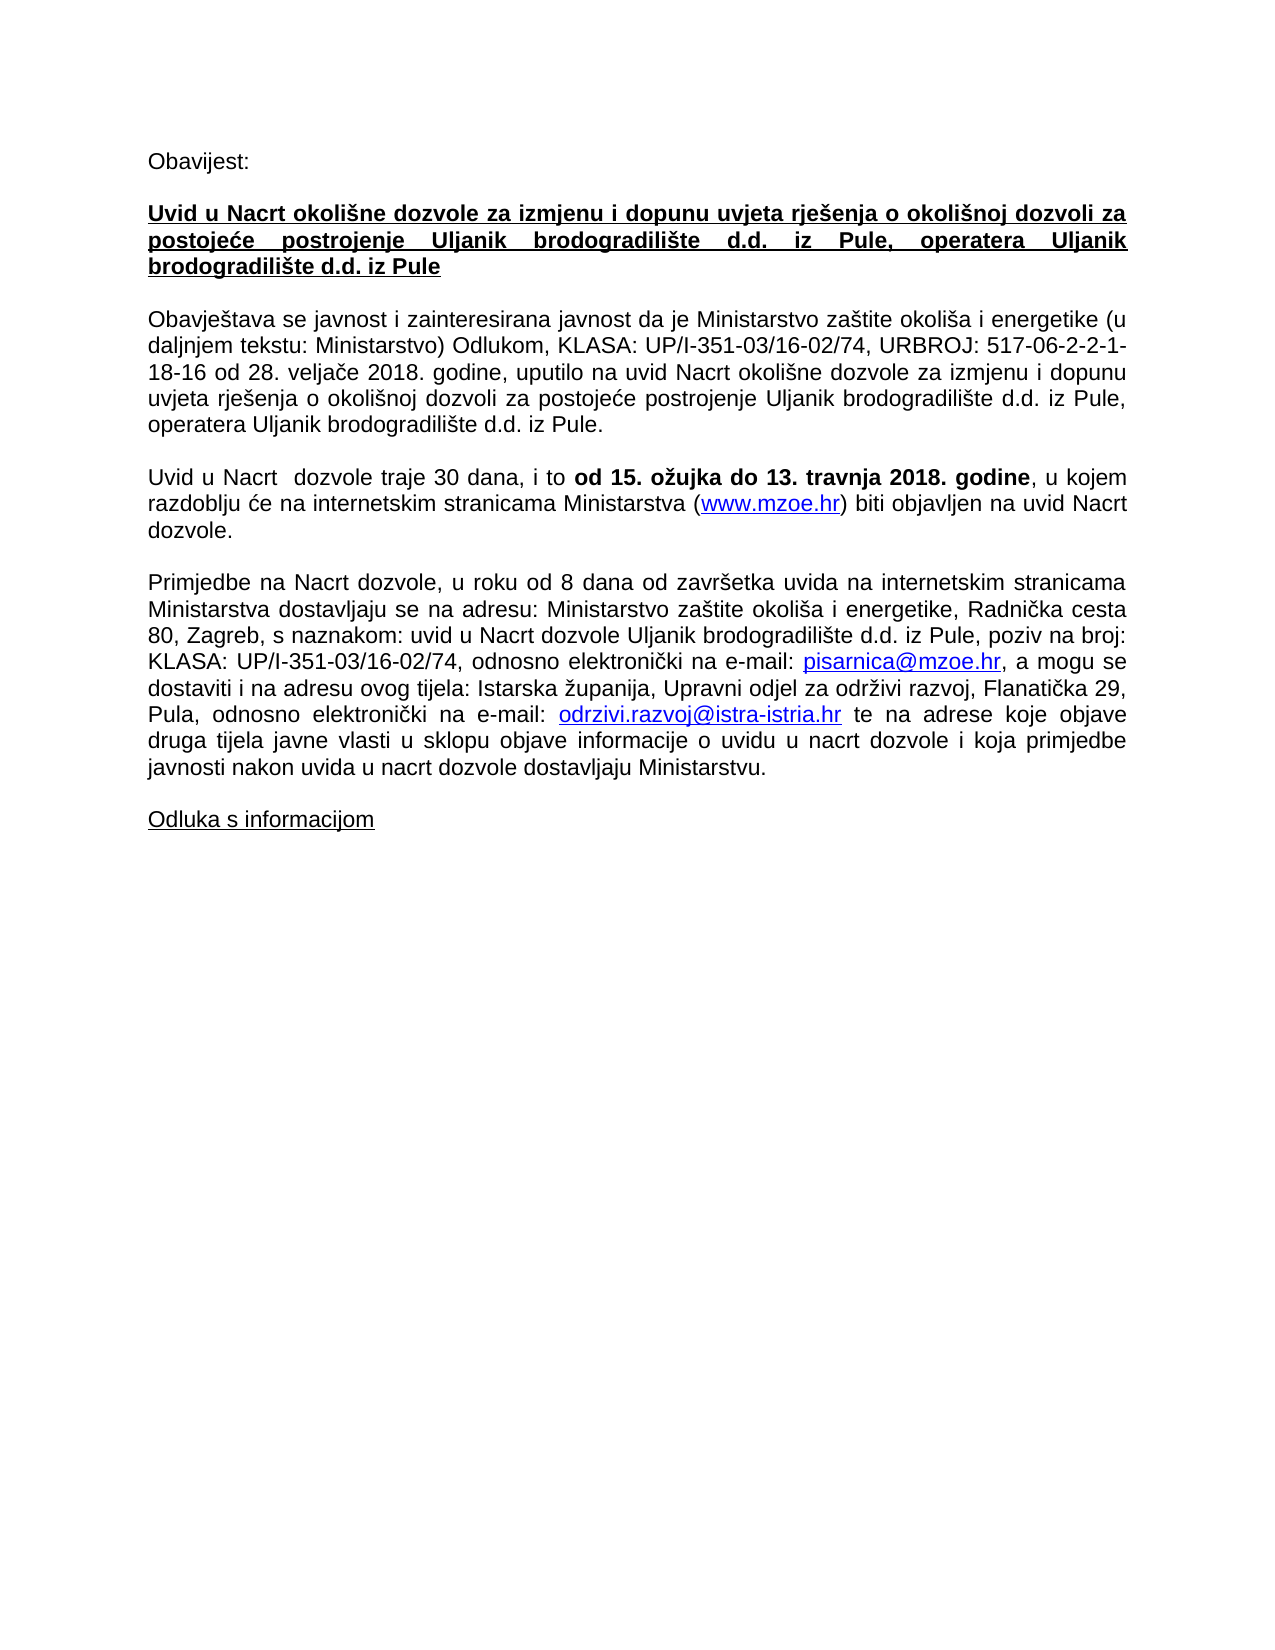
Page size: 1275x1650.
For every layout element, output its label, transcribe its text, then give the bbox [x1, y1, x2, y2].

text Uvid u Nacrt okolišne dozvole za izmjenu i dopunu uvjeta rješenja o okolišnoj dozvoli za postojeće postrojenje Uljanik brodogradilište d.d. iz Pule, operatera Uljanik brodogradilište d.d. iz Pule [148, 200, 1127, 223]
text Obavještava se javnost i zainteresirana javnost da je Ministarstvo zaštite okoliša i energetike (u daljnjem tekstu: Ministarstvo) Odlukom, KLASA: UP/I-351-03/16-02/74, URBROJ: 517-06-2-2-1-18-16 od 28. veljače 2018. godine, uputilo na uvid Nacrt okolišne dozvole za izmjenu i dopunu uvjeta rješenja o okolišnoj dozvoli za postojeće postrojenje Uljanik brodogradilište d.d. iz Pule, operatera Uljanik brodogradilište d.d. iz Pule. [148, 306, 1127, 437]
text Odluka s informacijom [148, 806, 1127, 833]
text Uvid u Nacrt okolišne dozvole za izmjenu i dopunu uvjeta rješenja o okolišnoj dozvoli za postojeće postrojenje Uljanik brodogradilište d.d. iz Pule, operatera Uljanik brodogradilište d.d. iz Pule [148, 224, 1127, 249]
text Obavijest: [148, 148, 1127, 174]
text Uvid u Nacrt okolišne dozvole za izmjenu i dopunu uvjeta rješenja o okolišnoj dozvoli za postojeće postrojenje Uljanik brodogradilište d.d. iz Pule, operatera Uljanik brodogradilište d.d. iz Pule [148, 251, 1127, 279]
text Uvid u Nacrt dozvole traje 30 dana, i to od 15. ožujka do 13. travnja 2018. godine, u kojem razdoblju će na internetskim stranicama Ministarstva (www.mzoe.hr) biti objavljen na uvid Nacrt dozvole. [148, 464, 1127, 543]
text Primjedbe na Nacrt dozvole, u roku od 8 dana od završetka uvida na internetskim stranicama Ministarstva dostavljaju se na adresu: Ministarstvo zaštite okoliša i energetike, Radnička cesta 80, Zagreb, s naznakom: uvid u Nacrt dozvole Uljanik brodogradilište d.d. iz Pule, poziv na broj: KLASA: UP/I-351-03/16-02/74, odnosno elektronički na e-mail: pisarnica@mzoe.hr, a mogu se dostaviti i na adresu ovog tijela: Istarska županija, Upravni odjel za održivi razvoj, Flanatička 29, Pula, odnosno elektronički na e-mail: odrzivi.razvoj@istra-istria.hr te na adrese koje objave druga tijela javne vlasti u sklopu objave informacije o uvidu u nacrt dozvole i koja primjedbe javnosti nakon uvida u nacrt dozvole dostavljaju Ministarstvu. [148, 569, 1127, 780]
